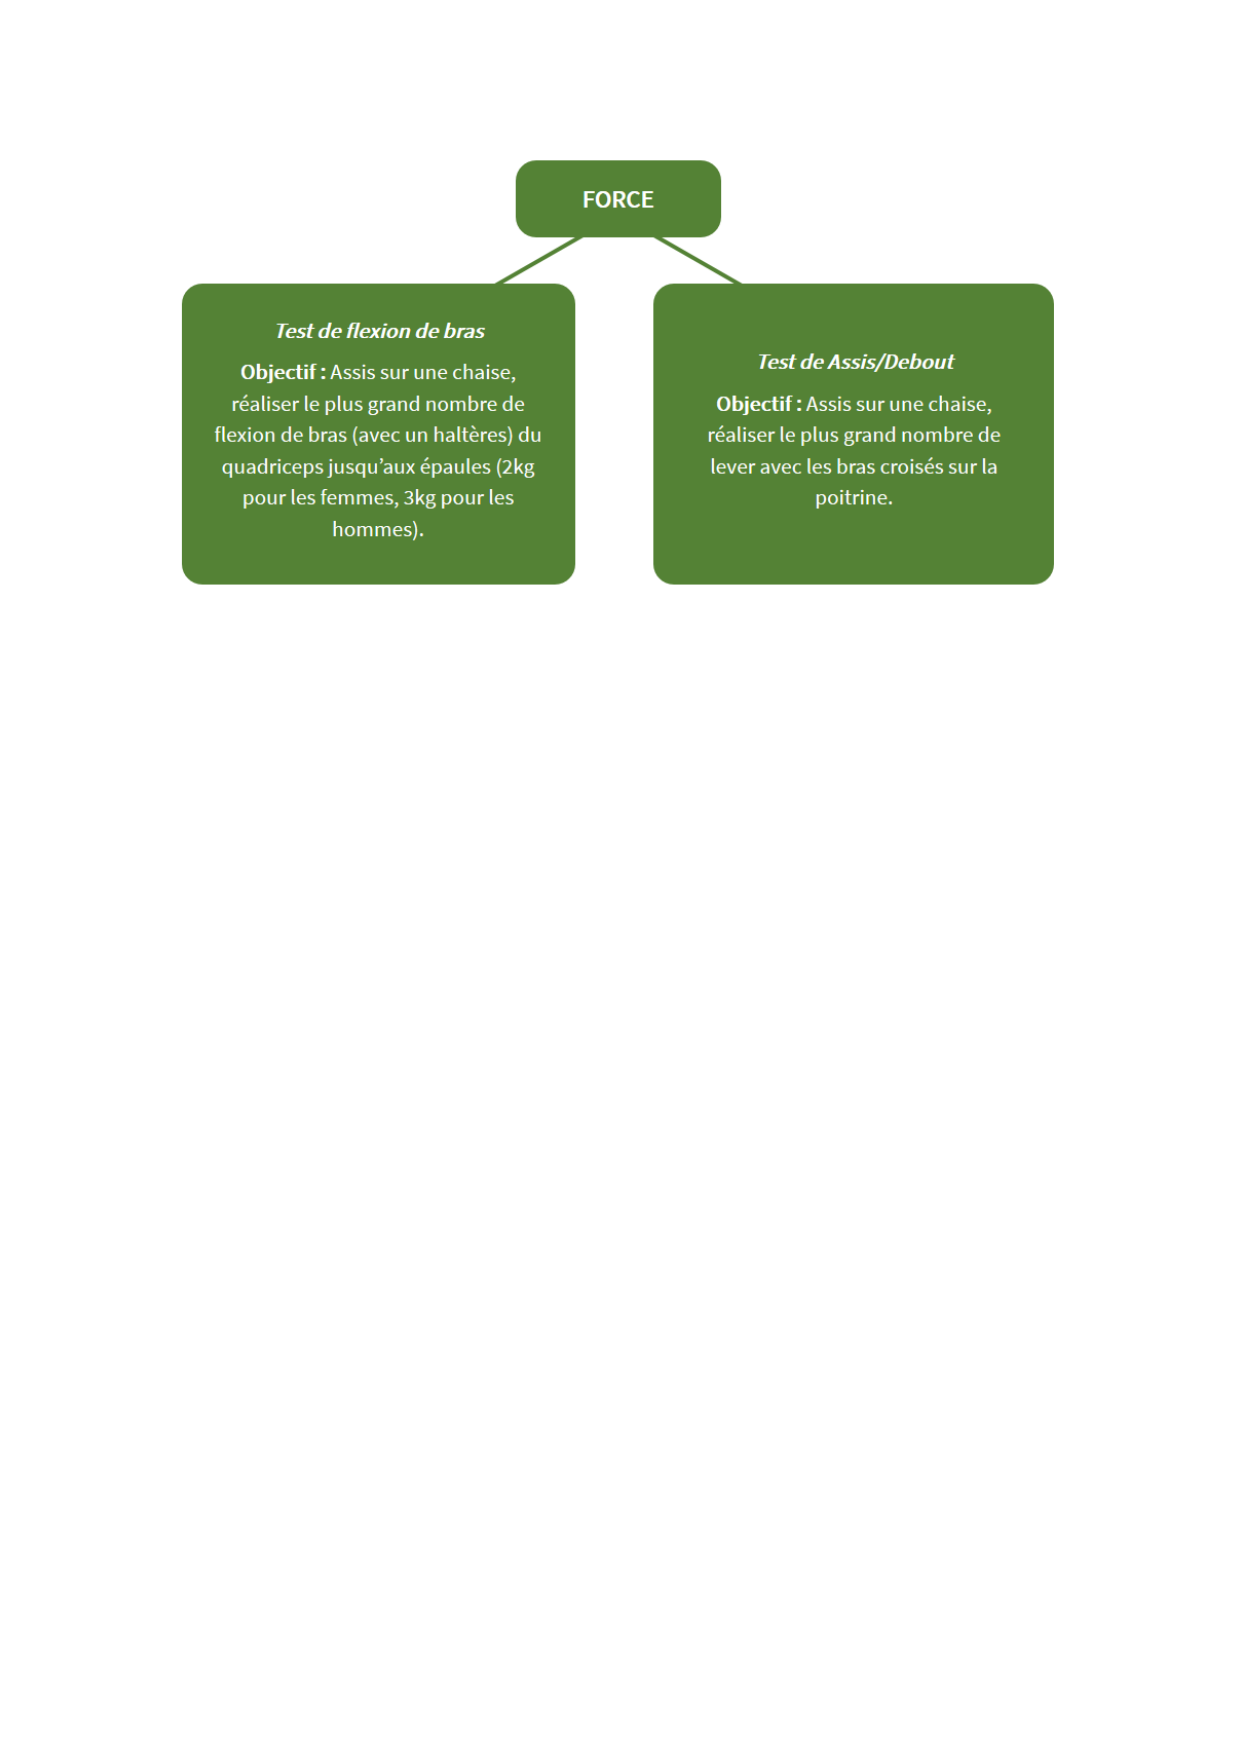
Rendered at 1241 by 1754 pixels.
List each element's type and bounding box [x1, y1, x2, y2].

picture [147, 147, 1093, 601]
